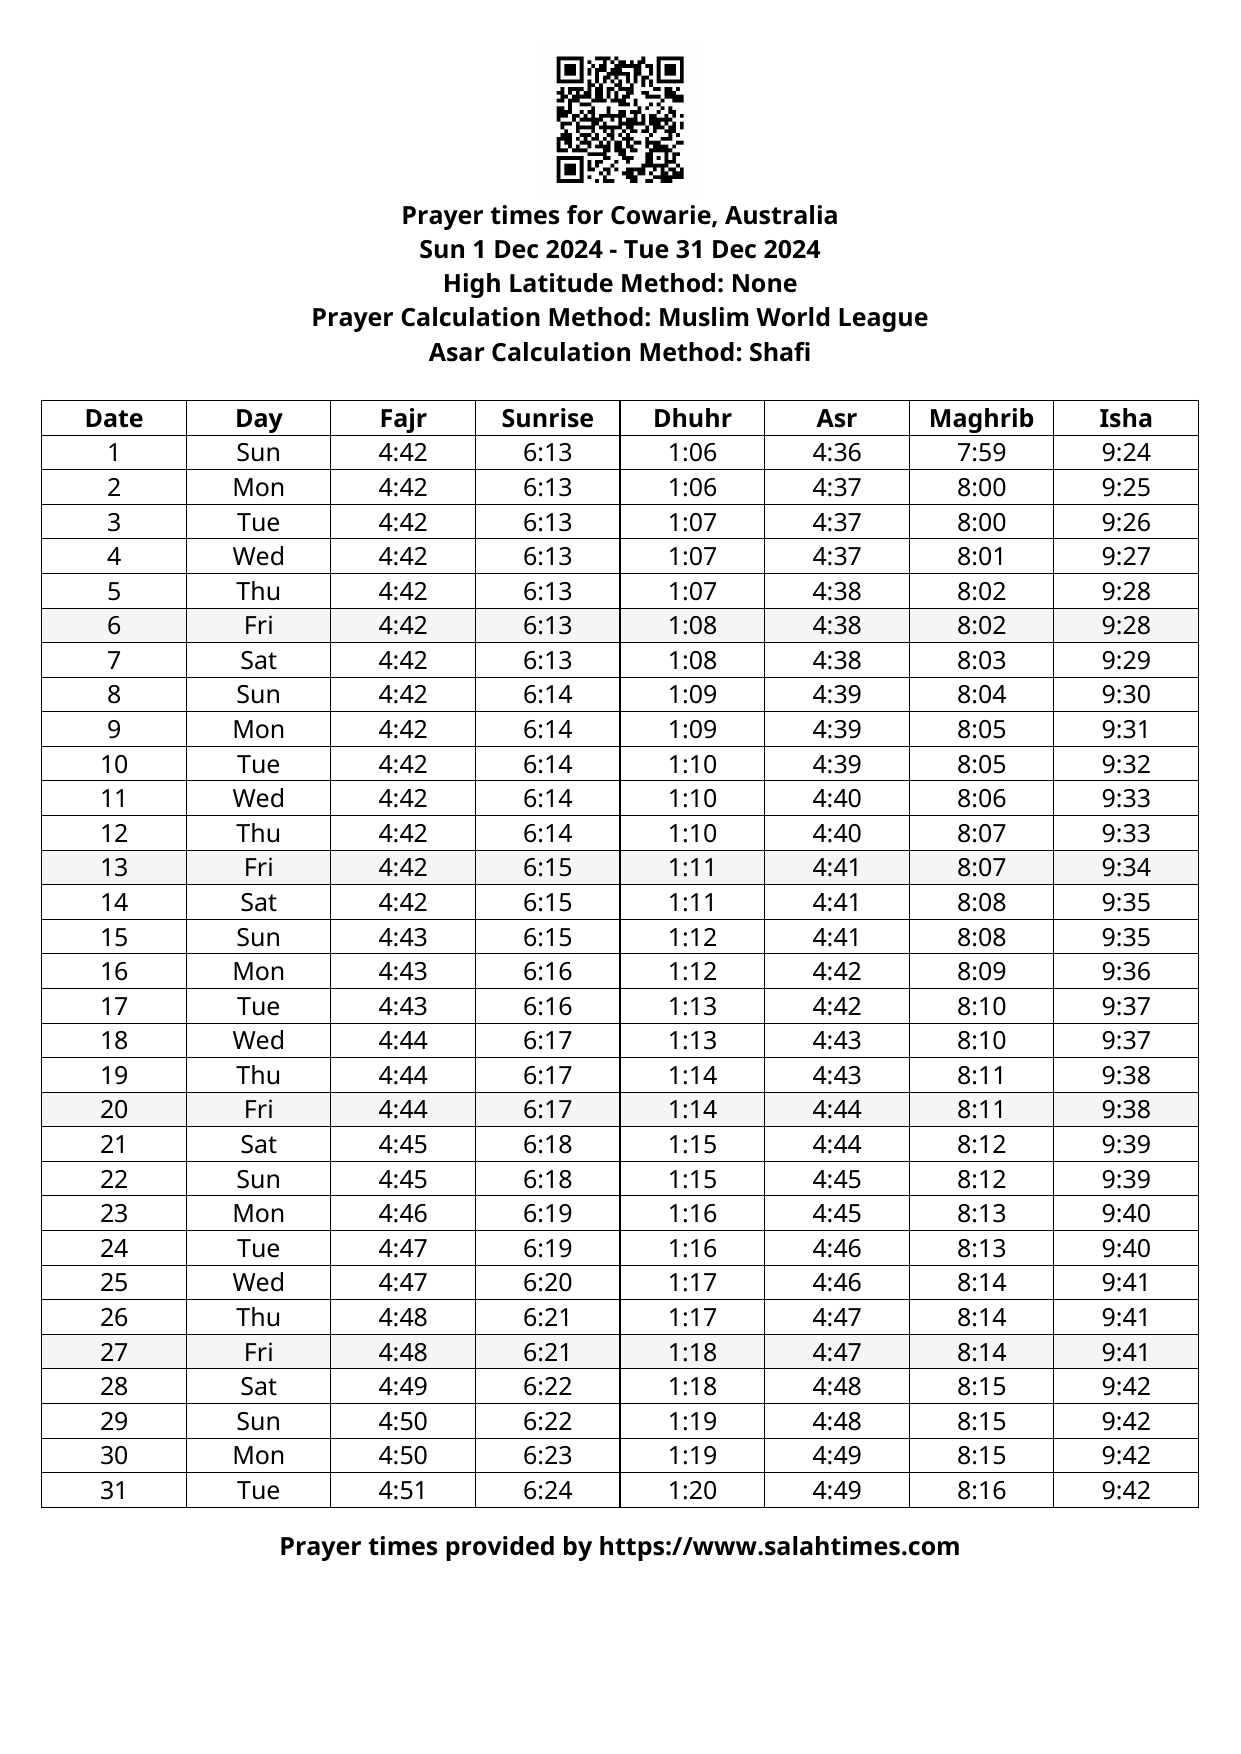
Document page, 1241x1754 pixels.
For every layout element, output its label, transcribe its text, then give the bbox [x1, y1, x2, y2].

table_cell 20 [42, 1093, 186, 1126]
table_cell Sun [187, 1404, 330, 1437]
table_cell 4:48 [765, 1404, 909, 1437]
table_cell 6:16 [476, 954, 619, 988]
table_cell 1:16 [621, 1231, 764, 1264]
table_cell 4:44 [765, 1093, 909, 1126]
table_cell 4:42 [331, 643, 475, 677]
table_cell Tue [187, 1473, 330, 1507]
table_header Asr [765, 401, 909, 434]
table_cell 6:16 [476, 989, 619, 1022]
table_cell 1:18 [621, 1369, 764, 1403]
table_cell 4:42 [331, 885, 475, 919]
table_cell 4:39 [765, 712, 909, 746]
table_cell 9:42 [1054, 1404, 1198, 1437]
table_cell 4:48 [765, 1369, 909, 1403]
table_cell 8:11 [910, 1093, 1053, 1126]
table_cell 9:42 [1054, 1439, 1198, 1472]
table_cell 6:23 [476, 1439, 619, 1472]
table_cell 9:25 [1054, 470, 1198, 504]
table_cell 4 [42, 539, 186, 573]
table_cell 8:07 [910, 851, 1053, 884]
table_cell 6:15 [476, 920, 619, 953]
table_cell 4:41 [765, 920, 909, 953]
table_cell 8:14 [910, 1266, 1053, 1299]
table_cell 1:11 [621, 851, 764, 884]
table_cell 9:35 [1054, 920, 1198, 953]
table_cell 4:38 [765, 574, 909, 607]
table_cell 6:17 [476, 1058, 619, 1092]
table_cell 9:42 [1054, 1369, 1198, 1403]
table_cell 21 [42, 1127, 186, 1161]
table_cell 4:42 [331, 609, 475, 642]
table_cell 1:10 [621, 816, 764, 849]
table_cell 6:17 [476, 1093, 619, 1126]
table_cell 29 [42, 1404, 186, 1437]
table_cell Sun [187, 1162, 330, 1195]
table_cell 6:17 [476, 1024, 619, 1057]
table_cell 8:00 [910, 505, 1053, 538]
table_cell 5 [42, 574, 186, 607]
table_cell 4:48 [331, 1300, 475, 1334]
table_cell 4:42 [765, 954, 909, 988]
table_header Fajr [331, 401, 475, 434]
table_cell 14 [42, 885, 186, 919]
table_cell 9:27 [1054, 539, 1198, 573]
table_cell 8:15 [910, 1369, 1053, 1403]
table_cell 4:43 [331, 920, 475, 953]
table_cell 1:07 [621, 574, 764, 607]
table_cell Mon [187, 1439, 330, 1472]
table_cell 7 [42, 643, 186, 677]
table_cell 4:47 [331, 1266, 475, 1299]
table_cell 9:29 [1054, 643, 1198, 677]
table_cell 9:41 [1054, 1300, 1198, 1334]
table_cell 8:05 [910, 712, 1053, 746]
table_cell Wed [187, 781, 330, 815]
table_cell Fri [187, 1093, 330, 1126]
table_cell 6:19 [476, 1196, 619, 1230]
table_cell 8:09 [910, 954, 1053, 988]
table_cell 1:15 [621, 1127, 764, 1161]
table_cell 8:12 [910, 1127, 1053, 1161]
table_cell 4:47 [765, 1300, 909, 1334]
table_cell 13 [42, 851, 186, 884]
table_cell 9:41 [1054, 1266, 1198, 1299]
text Prayer times for Cowarie, Australia [42, 198, 1198, 232]
table_cell 4:43 [765, 1058, 909, 1092]
table_cell 8:15 [910, 1404, 1053, 1437]
table_cell 18 [42, 1024, 186, 1057]
table_cell 8:07 [910, 816, 1053, 849]
table_cell 4:46 [765, 1231, 909, 1264]
table_cell 4:42 [331, 781, 475, 815]
table_cell 4:44 [765, 1127, 909, 1161]
table_cell 6:13 [476, 470, 619, 504]
table_cell 8:00 [910, 470, 1053, 504]
table_cell 4:45 [765, 1162, 909, 1195]
table_cell 8:08 [910, 920, 1053, 953]
table_cell 1 [42, 436, 186, 469]
table_cell 4:38 [765, 609, 909, 642]
table_cell Wed [187, 1266, 330, 1299]
table_cell 4:40 [765, 781, 909, 815]
table_cell 10 [42, 747, 186, 780]
table_header Date [42, 401, 186, 434]
table_cell 1:18 [621, 1335, 764, 1368]
table_cell 6:24 [476, 1473, 619, 1507]
table_cell 1:11 [621, 885, 764, 919]
table_cell 4:39 [765, 747, 909, 780]
table_cell 4:43 [331, 989, 475, 1022]
table_cell 4:44 [331, 1024, 475, 1057]
table_cell 1:07 [621, 505, 764, 538]
table_cell 7:59 [910, 436, 1053, 469]
table_cell 6 [42, 609, 186, 642]
table_cell 9:42 [1054, 1473, 1198, 1507]
table_cell 4:50 [331, 1439, 475, 1472]
table_cell 4:50 [331, 1404, 475, 1437]
table_cell 23 [42, 1196, 186, 1230]
table_cell 8:02 [910, 609, 1053, 642]
table_cell Fri [187, 851, 330, 884]
table_cell 4:36 [765, 436, 909, 469]
table_cell 1:07 [621, 539, 764, 573]
table_cell 4:42 [331, 539, 475, 573]
table_cell 6:22 [476, 1404, 619, 1437]
table_cell 4:49 [331, 1369, 475, 1403]
table_cell 4:37 [765, 505, 909, 538]
table_cell 17 [42, 989, 186, 1022]
table_header Dhuhr [621, 401, 764, 434]
table_cell Sat [187, 1369, 330, 1403]
text Prayer Calculation Method: Muslim World League [42, 300, 1198, 334]
table_cell 16 [42, 954, 186, 988]
table_cell 9:37 [1054, 1024, 1198, 1057]
table_cell 9:37 [1054, 989, 1198, 1022]
table_cell 6:18 [476, 1127, 619, 1161]
table_cell 1:19 [621, 1404, 764, 1437]
table_cell 6:13 [476, 436, 619, 469]
table_cell Thu [187, 574, 330, 607]
table_cell 9:38 [1054, 1093, 1198, 1126]
text High Latitude Method: None [42, 266, 1198, 300]
table_cell 28 [42, 1369, 186, 1403]
table_cell 9:30 [1054, 678, 1198, 711]
table_cell 8:14 [910, 1300, 1053, 1334]
table_cell 4:49 [765, 1473, 909, 1507]
table_cell 1:06 [621, 470, 764, 504]
table_cell Tue [187, 505, 330, 538]
table_cell 4:38 [765, 643, 909, 677]
table_cell 4:47 [765, 1335, 909, 1368]
table_cell 8:10 [910, 1024, 1053, 1057]
table_header Maghrib [910, 401, 1053, 434]
table_cell 6:14 [476, 781, 619, 815]
table_cell 4:42 [765, 989, 909, 1022]
table_cell 1:13 [621, 1024, 764, 1057]
table_cell 8 [42, 678, 186, 711]
table_cell 8:10 [910, 989, 1053, 1022]
table_cell Wed [187, 539, 330, 573]
table_cell 6:13 [476, 574, 619, 607]
table_cell 1:19 [621, 1439, 764, 1472]
table_cell 4:43 [765, 1024, 909, 1057]
table_cell 8:05 [910, 747, 1053, 780]
table_cell 4:44 [331, 1058, 475, 1092]
table_cell 4:42 [331, 505, 475, 538]
table_cell 4:42 [331, 436, 475, 469]
picture [542, 41, 699, 198]
table_cell 1:14 [621, 1058, 764, 1092]
table_header Day [187, 401, 330, 434]
table_cell 9:31 [1054, 712, 1198, 746]
table_cell 9:39 [1054, 1127, 1198, 1161]
table_cell 9:33 [1054, 816, 1198, 849]
table_cell 8:14 [910, 1335, 1053, 1368]
table_cell 1:09 [621, 678, 764, 711]
table_cell 4:47 [331, 1231, 475, 1264]
table_cell 4:42 [331, 470, 475, 504]
table_cell 6:13 [476, 539, 619, 573]
table_cell 8:13 [910, 1231, 1053, 1264]
table_cell 1:12 [621, 920, 764, 953]
table_cell 1:10 [621, 747, 764, 780]
table_cell 12 [42, 816, 186, 849]
table_cell Tue [187, 989, 330, 1022]
table_cell 9:40 [1054, 1231, 1198, 1264]
table_cell 4:41 [765, 885, 909, 919]
table_cell Sat [187, 885, 330, 919]
table_cell 4:42 [331, 574, 475, 607]
table_cell 9:32 [1054, 747, 1198, 780]
table_cell 4:37 [765, 470, 909, 504]
table_cell 8:04 [910, 678, 1053, 711]
table_cell 8:03 [910, 643, 1053, 677]
table_cell 24 [42, 1231, 186, 1264]
table_cell Mon [187, 470, 330, 504]
table_cell 9 [42, 712, 186, 746]
table_cell 11 [42, 781, 186, 815]
table_cell 1:20 [621, 1473, 764, 1507]
table_cell 6:20 [476, 1266, 619, 1299]
table_cell 8:02 [910, 574, 1053, 607]
table_cell Wed [187, 1024, 330, 1057]
table_cell Sun [187, 678, 330, 711]
table_cell 1:14 [621, 1093, 764, 1126]
table_cell 4:44 [331, 1093, 475, 1126]
table_cell 8:16 [910, 1473, 1053, 1507]
table_cell 9:35 [1054, 885, 1198, 919]
table_cell Tue [187, 747, 330, 780]
table_cell Sat [187, 643, 330, 677]
table_cell 6:13 [476, 643, 619, 677]
table_cell 8:08 [910, 885, 1053, 919]
table_cell 6:22 [476, 1369, 619, 1403]
table_cell 4:49 [765, 1439, 909, 1472]
table_cell 4:46 [765, 1266, 909, 1299]
table_cell 9:28 [1054, 609, 1198, 642]
table_cell 9:39 [1054, 1162, 1198, 1195]
table_cell 9:24 [1054, 436, 1198, 469]
table_cell 9:28 [1054, 574, 1198, 607]
table_cell 9:36 [1054, 954, 1198, 988]
text Prayer times provided by https://www.salahtimes.com [42, 1528, 1198, 1563]
table_cell Fri [187, 1335, 330, 1368]
table_cell 4:42 [331, 816, 475, 849]
table_cell Thu [187, 816, 330, 849]
table_cell 8:01 [910, 539, 1053, 573]
table_cell 1:13 [621, 989, 764, 1022]
table_cell 6:14 [476, 747, 619, 780]
table_cell 6:19 [476, 1231, 619, 1264]
table_cell 4:48 [331, 1335, 475, 1368]
table_cell 15 [42, 920, 186, 953]
table_cell 6:14 [476, 678, 619, 711]
table_cell 6:14 [476, 712, 619, 746]
table_cell 4:40 [765, 816, 909, 849]
table_cell 6:13 [476, 609, 619, 642]
table_cell Mon [187, 1196, 330, 1230]
table_cell 8:11 [910, 1058, 1053, 1092]
table_cell 1:12 [621, 954, 764, 988]
table_cell 22 [42, 1162, 186, 1195]
table_cell 25 [42, 1266, 186, 1299]
table_cell 26 [42, 1300, 186, 1334]
table_cell Thu [187, 1058, 330, 1092]
table_cell Sat [187, 1127, 330, 1161]
text Sun 1 Dec 2024 - Tue 31 Dec 2024 [42, 232, 1198, 266]
table_cell 8:13 [910, 1196, 1053, 1230]
table_cell 1:06 [621, 436, 764, 469]
table_cell 9:33 [1054, 781, 1198, 815]
table_cell 4:51 [331, 1473, 475, 1507]
table_cell 9:38 [1054, 1058, 1198, 1092]
table_cell 9:26 [1054, 505, 1198, 538]
table_cell 4:41 [765, 851, 909, 884]
table_cell 6:15 [476, 851, 619, 884]
table_cell 6:14 [476, 816, 619, 849]
table_cell 6:21 [476, 1335, 619, 1368]
table_header Sunrise [476, 401, 619, 434]
table_cell 4:42 [331, 747, 475, 780]
table_cell 4:42 [331, 851, 475, 884]
table_cell 19 [42, 1058, 186, 1092]
table_cell 4:45 [331, 1162, 475, 1195]
table_cell 6:13 [476, 505, 619, 538]
table_cell 3 [42, 505, 186, 538]
table_cell 4:45 [765, 1196, 909, 1230]
table_cell 2 [42, 470, 186, 504]
table_cell 4:46 [331, 1196, 475, 1230]
table_cell 6:15 [476, 885, 619, 919]
table_cell 4:42 [331, 678, 475, 711]
table_cell 1:09 [621, 712, 764, 746]
table_cell 9:40 [1054, 1196, 1198, 1230]
table_cell 31 [42, 1473, 186, 1507]
table_cell 4:45 [331, 1127, 475, 1161]
table_cell Sun [187, 436, 330, 469]
table_cell 1:10 [621, 781, 764, 815]
table_cell 4:37 [765, 539, 909, 573]
table_cell Fri [187, 609, 330, 642]
table_cell 8:15 [910, 1439, 1053, 1472]
table_cell Thu [187, 1300, 330, 1334]
table_cell Mon [187, 954, 330, 988]
table_cell 6:18 [476, 1162, 619, 1195]
table_cell 30 [42, 1439, 186, 1472]
table_cell 1:17 [621, 1300, 764, 1334]
text Asar Calculation Method: Shafi [42, 334, 1198, 368]
table_cell 4:42 [331, 712, 475, 746]
table_cell 1:08 [621, 643, 764, 677]
table_cell 1:08 [621, 609, 764, 642]
table_cell 1:16 [621, 1196, 764, 1230]
table_cell 9:41 [1054, 1335, 1198, 1368]
table_cell 1:17 [621, 1266, 764, 1299]
table_cell 1:15 [621, 1162, 764, 1195]
table_cell 8:12 [910, 1162, 1053, 1195]
table_cell 4:43 [331, 954, 475, 988]
table_cell Tue [187, 1231, 330, 1264]
table_header Isha [1054, 401, 1198, 434]
table_cell 4:39 [765, 678, 909, 711]
table_cell Sun [187, 920, 330, 953]
table_cell Mon [187, 712, 330, 746]
table_cell 27 [42, 1335, 186, 1368]
table_cell 6:21 [476, 1300, 619, 1334]
table_cell 8:06 [910, 781, 1053, 815]
table_cell 9:34 [1054, 851, 1198, 884]
